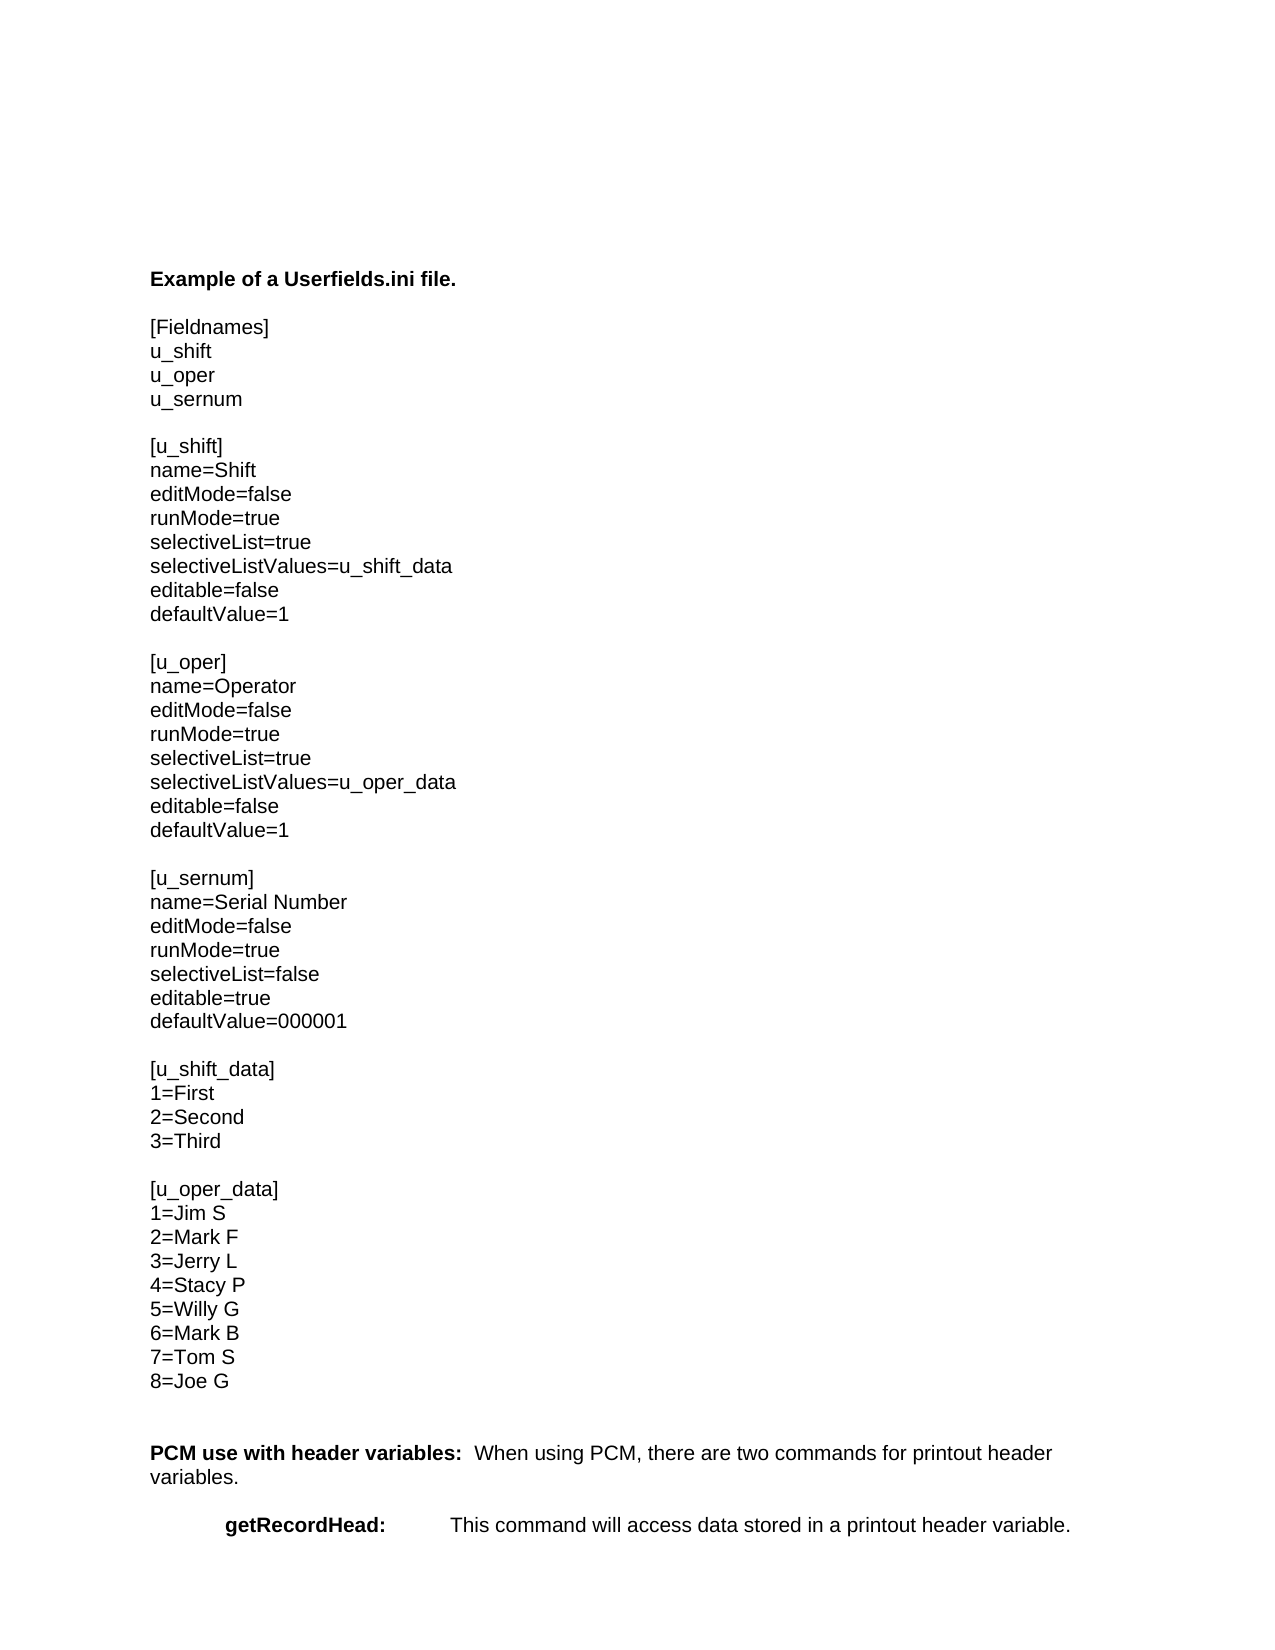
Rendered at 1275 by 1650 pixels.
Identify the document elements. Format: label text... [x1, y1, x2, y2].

text u_shift [150, 338, 1125, 362]
text [Fieldnames] [150, 314, 1125, 338]
text Example of a Userfields.ini file. [150, 267, 1125, 291]
text 8=Joe G [150, 1369, 1125, 1393]
text selectiveList=true [150, 746, 1125, 770]
text 2=Mark F [150, 1225, 1125, 1249]
text name=Operator [150, 674, 1125, 698]
text 5=Willy G [150, 1297, 1125, 1321]
text selectiveListValues=u_oper_data [150, 770, 1125, 794]
text runMode=true [150, 722, 1125, 746]
text selectiveList=false [150, 961, 1125, 985]
text defaultValue=1 [150, 602, 1125, 626]
text runMode=true [150, 937, 1125, 961]
text 6=Mark B [150, 1321, 1125, 1345]
text editMode=false [150, 482, 1125, 506]
text 3=Jerry L [150, 1249, 1125, 1273]
text name=Serial Number [150, 889, 1125, 913]
text 3=Third [150, 1129, 1125, 1153]
text 1=First [150, 1081, 1125, 1105]
text editMode=false [150, 913, 1125, 937]
text [u_oper_data] [150, 1177, 1125, 1201]
text defaultValue=1 [150, 818, 1125, 842]
text u_sernum [150, 386, 1125, 410]
text [u_sernum] [150, 866, 1125, 889]
text 2=Second [150, 1105, 1125, 1129]
text [u_shift_data] [150, 1057, 1125, 1081]
text editable=false [150, 794, 1125, 818]
text PCM use with header variables: When using PCM, there are two commands for printout header variables. [150, 1441, 1125, 1488]
text u_oper [150, 362, 1125, 386]
text 1=Jim S [150, 1201, 1125, 1225]
text 4=Stacy P [150, 1273, 1125, 1297]
text runMode=true [150, 506, 1125, 530]
text name=Shift [150, 458, 1125, 482]
text editable=false [150, 578, 1125, 602]
text editable=true [150, 985, 1125, 1009]
text [u_shift] [150, 434, 1125, 458]
text [u_oper] [150, 650, 1125, 674]
text selectiveListValues=u_shift_data [150, 554, 1125, 578]
text editMode=false [150, 698, 1125, 722]
text selectiveList=true [150, 530, 1125, 554]
text getRecordHead: This command will access data stored in a printout header variable. [150, 1512, 1125, 1536]
text defaultValue=000001 [150, 1009, 1125, 1033]
text 7=Tom S [150, 1345, 1125, 1369]
